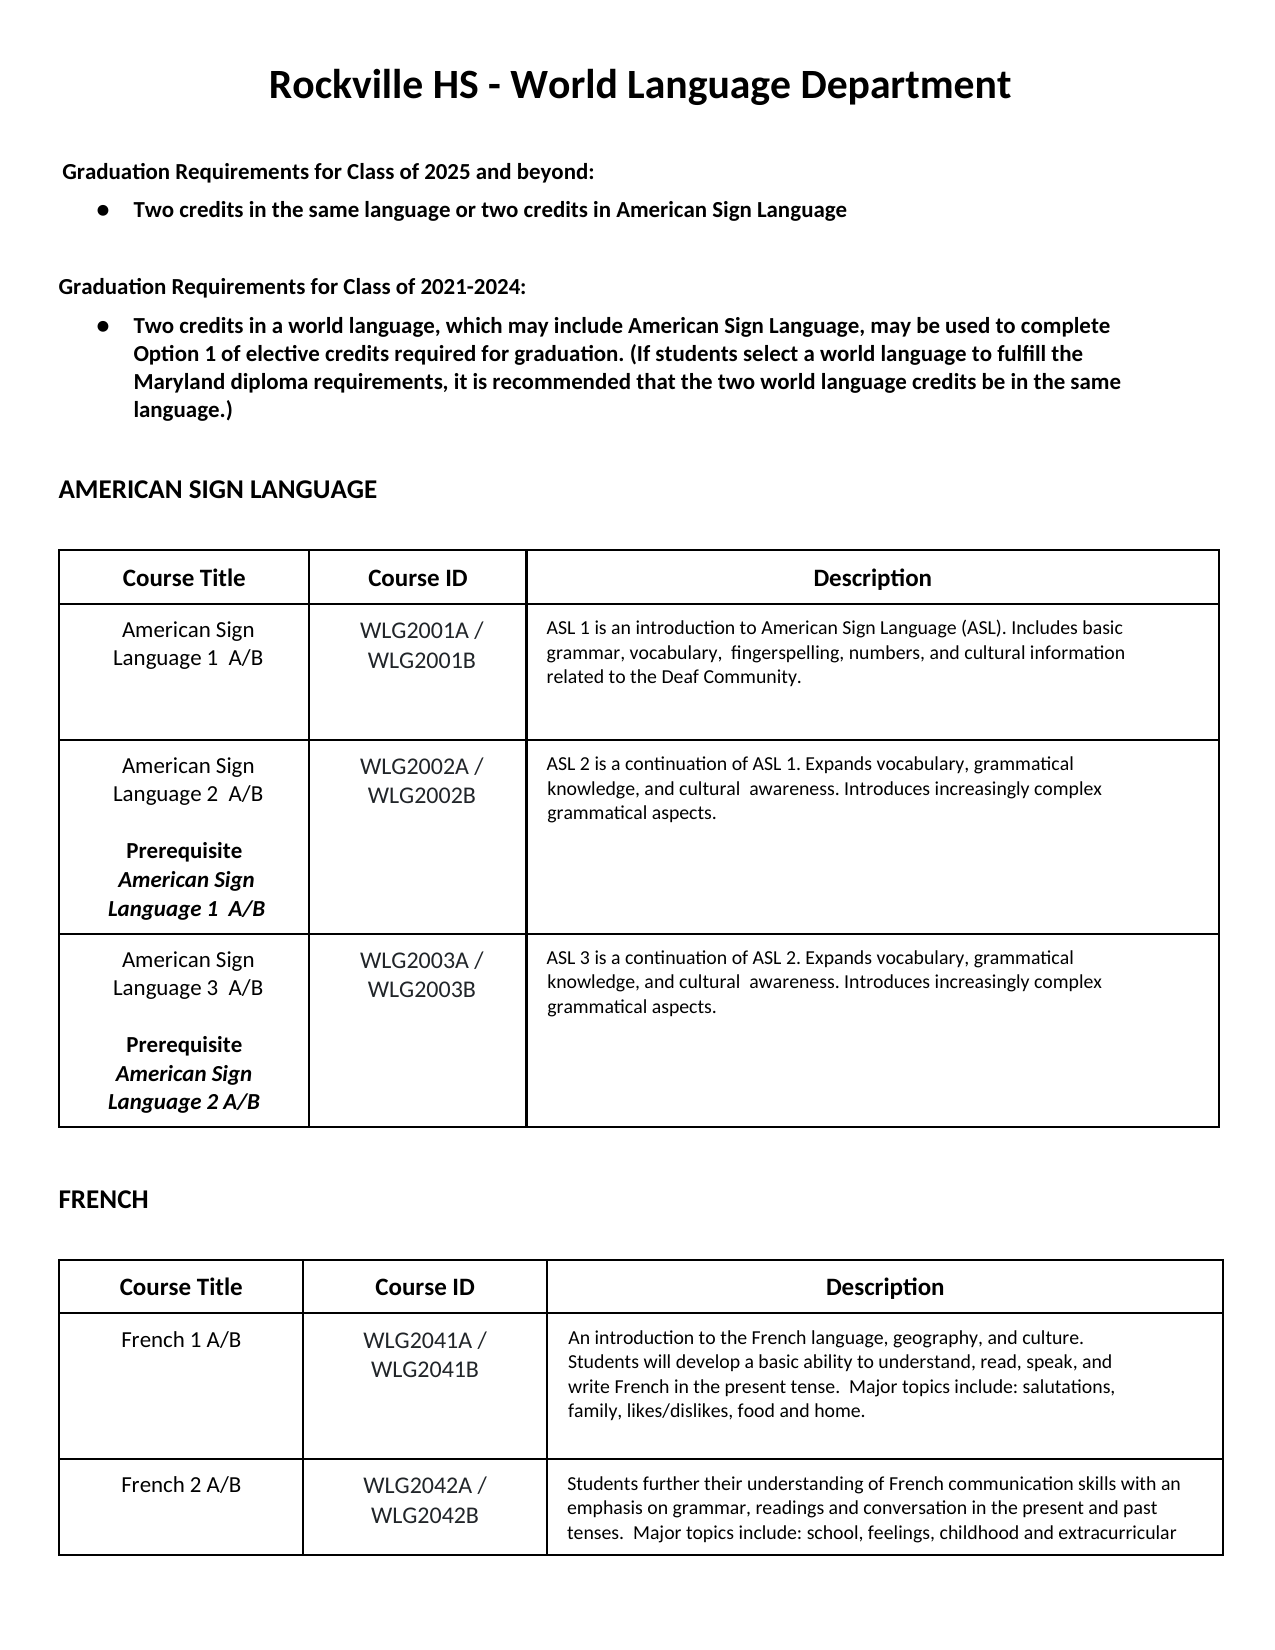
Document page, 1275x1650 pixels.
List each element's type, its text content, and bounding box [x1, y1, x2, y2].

table_header Description [548, 1261, 1222, 1312]
table_cell ASL 1 is an introduction to American Sign Language (ASL). Includes basic grammar, vocabulary, fingerspelling, numbers, and cultural information related to the Deaf Community. [528, 605, 1218, 739]
table_cell ASL 2 is a continuation of ASL 1. Expands vocabulary, grammatical knowledge, and cultural awareness. Introduces increasingly complex grammatical aspects. [528, 741, 1218, 932]
table_cell French 1 A/B [60, 1314, 302, 1458]
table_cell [548, 1460, 1222, 1554]
text Graduation Requirements for Class of 2021-2024: [58, 272, 1128, 301]
text AMERICAN SIGN LANGUAGE [58, 472, 1128, 506]
list Two credits in the same language or two credits in American Sign Language [96, 196, 1128, 224]
text Graduation Requirements for Class of 2025 and beyond: [62, 157, 1128, 185]
table_cell American Sign Language 3 A/B Prerequisite American Sign Language 2 A/B [60, 935, 308, 1126]
table_cell An introduction to the French language, geography, and culture. Students will develop a basic ability to understand, read, speak, and write French in the present tense. Major topics include: salutations, family, likes/dislikes, food and home. [548, 1314, 1222, 1458]
table_cell WLG2001A / WLG2001B [310, 605, 525, 739]
table_cell WLG2042A / WLG2042B [304, 1460, 546, 1554]
table_cell American Sign Language 1 A/B [60, 605, 308, 739]
table_cell WLG2003A / WLG2003B [310, 935, 525, 1126]
table_header Course Title [60, 1261, 302, 1312]
table_header Description [528, 551, 1218, 603]
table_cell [60, 1460, 302, 1554]
table_cell WLG2041A / WLG2041B [304, 1314, 546, 1458]
table_header Course Title [60, 551, 308, 603]
table_cell WLG2002A / WLG2002B [310, 741, 525, 932]
text FRENCH [58, 1182, 1128, 1215]
table_cell ASL 3 is a continuation of ASL 2. Expands vocabulary, grammatical knowledge, and cultural awareness. Introduces increasingly complex grammatical aspects. [528, 935, 1218, 1126]
table_cell American Sign Language 2 A/B Prerequisite American Sign Language 1 A/B [60, 741, 308, 932]
table_header Course ID [310, 551, 525, 603]
list Two credits in a world language, which may include American Sign Language, may be used to complete Option 1 of elective credits required for graduation. (If students select a world language to fulfill the Maryland diploma requirements, it is recommended that the two world language credits be in the same language.) [96, 311, 1128, 424]
table_header Course ID [304, 1261, 546, 1312]
text Rockville HS - World Language Department [269, 58, 1238, 108]
